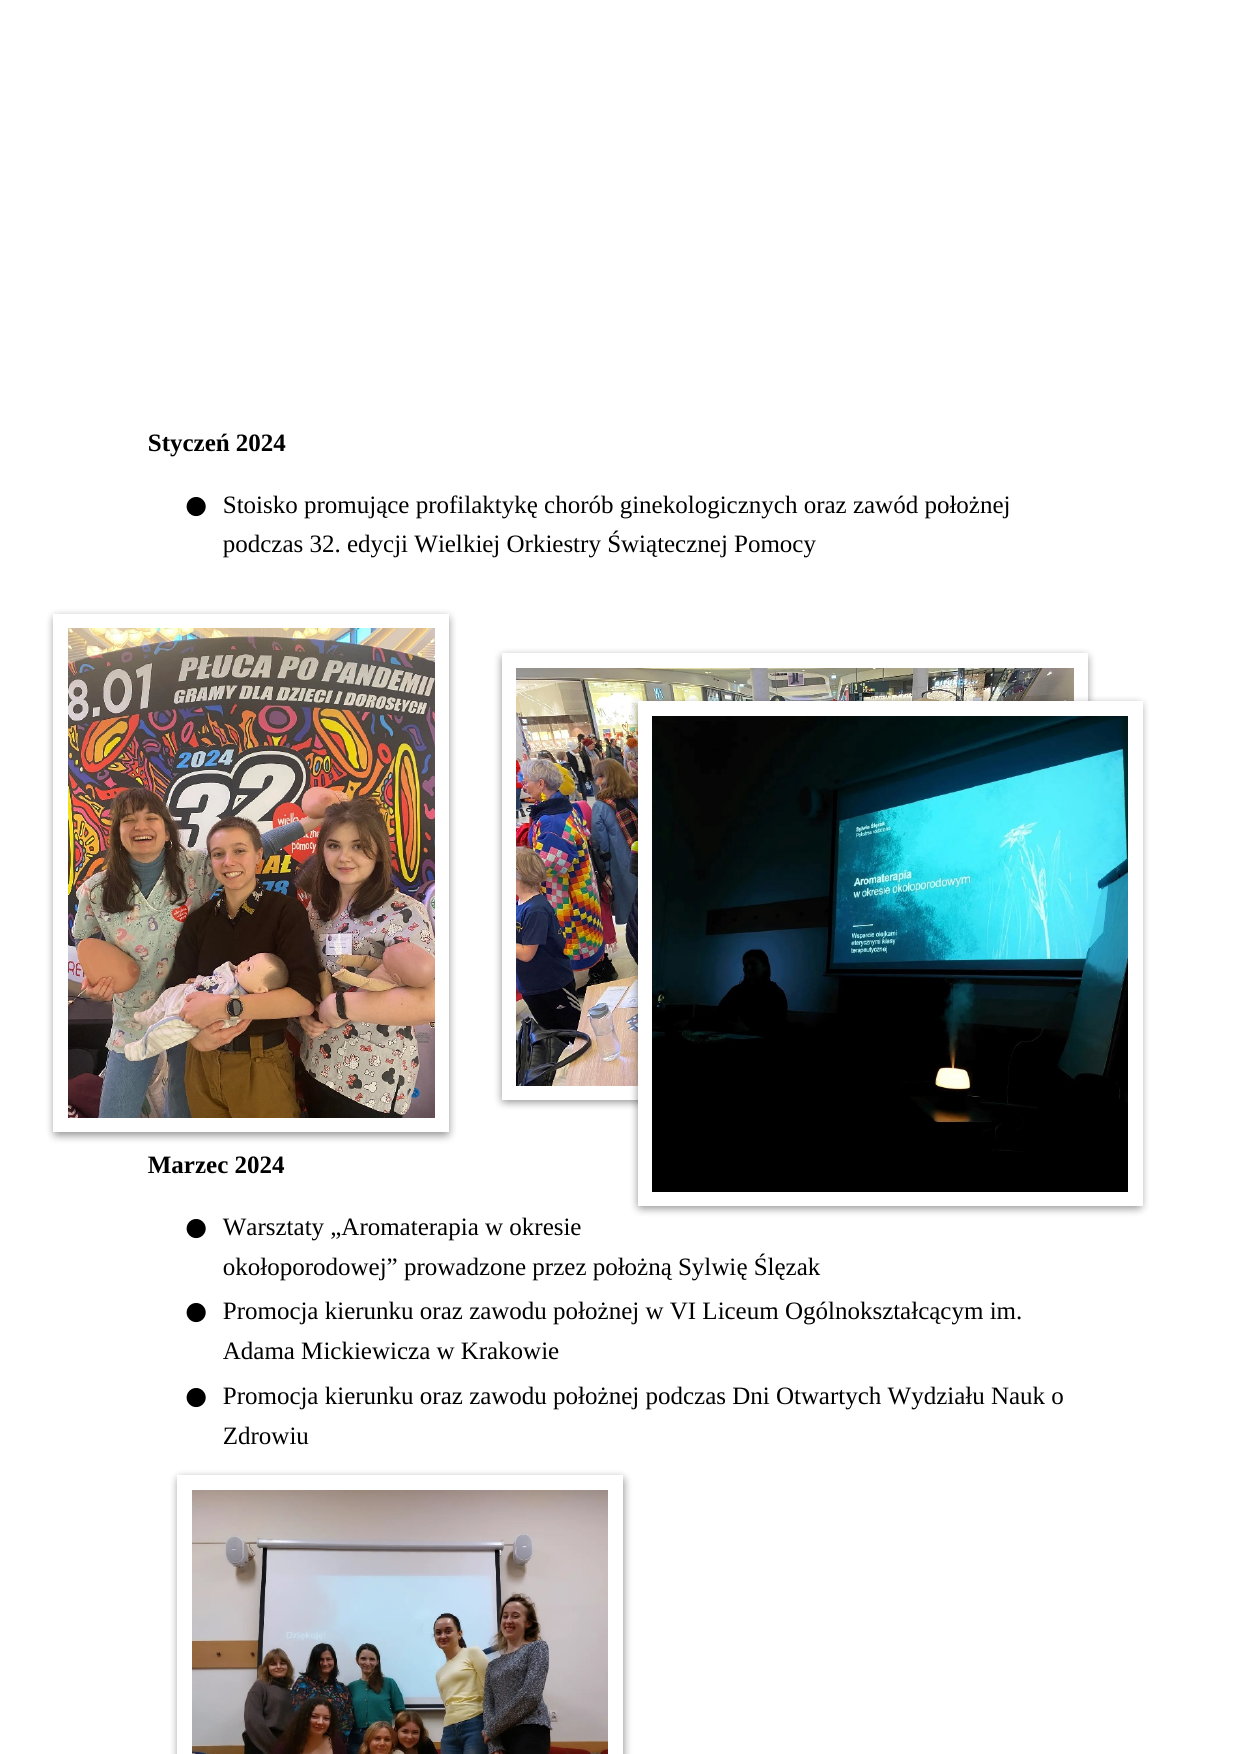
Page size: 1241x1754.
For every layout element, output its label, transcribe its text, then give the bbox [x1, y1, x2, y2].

list Stoisko promujące profilaktykę chorób ginekologicznych oraz zawód położnej podczas 32. edycji Wielkiej Orkiestry Świątecznej Pomocy [185, 476, 1093, 558]
picture [652, 716, 1128, 1192]
picture [192, 1490, 608, 1754]
text Styczeń 2024 [148, 428, 1093, 457]
list Promocja kierunku oraz zawodu położnej w VI Liceum Ogólnokształcącym im. Adama Mickiewicza w Krakowie [185, 1283, 1093, 1365]
text Marzec 2024 [148, 703, 632, 1179]
picture [68, 628, 435, 1118]
picture [516, 668, 1074, 1086]
list Promocja kierunku oraz zawodu położnej podczas Dni Otwartych Wydziału Nauk o Zdrowiu [185, 1367, 1093, 1450]
list Warsztaty „Aromaterapia w okresie okołoporodowej” prowadzone przez położną Sylwię Ślęzak [185, 1198, 1093, 1281]
